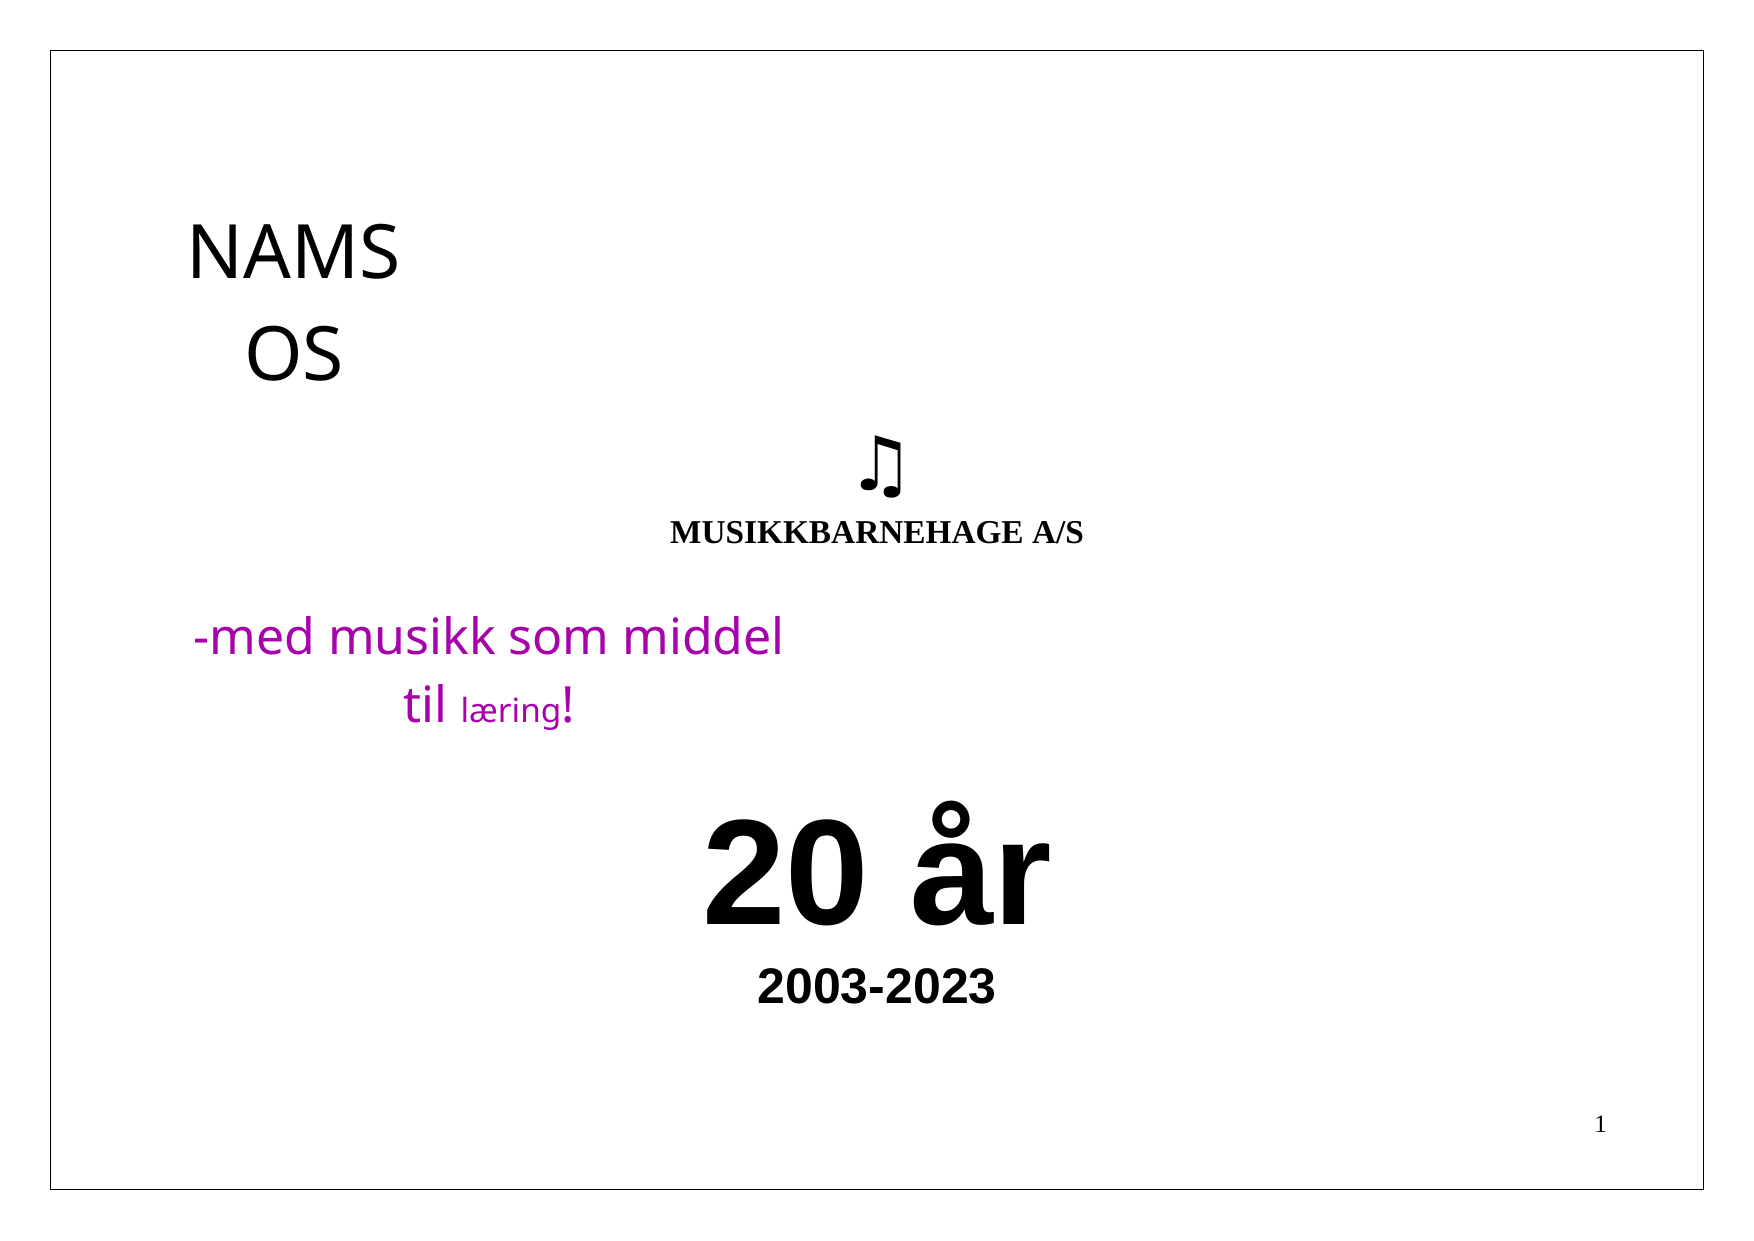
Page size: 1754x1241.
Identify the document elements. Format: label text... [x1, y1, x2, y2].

text 20 år [147, 784, 1606, 956]
text ♫ [147, 410, 1606, 512]
text 2003-2023 [147, 956, 1606, 1014]
text MUSIKKBARNEHAGE A/S [147, 512, 1606, 551]
